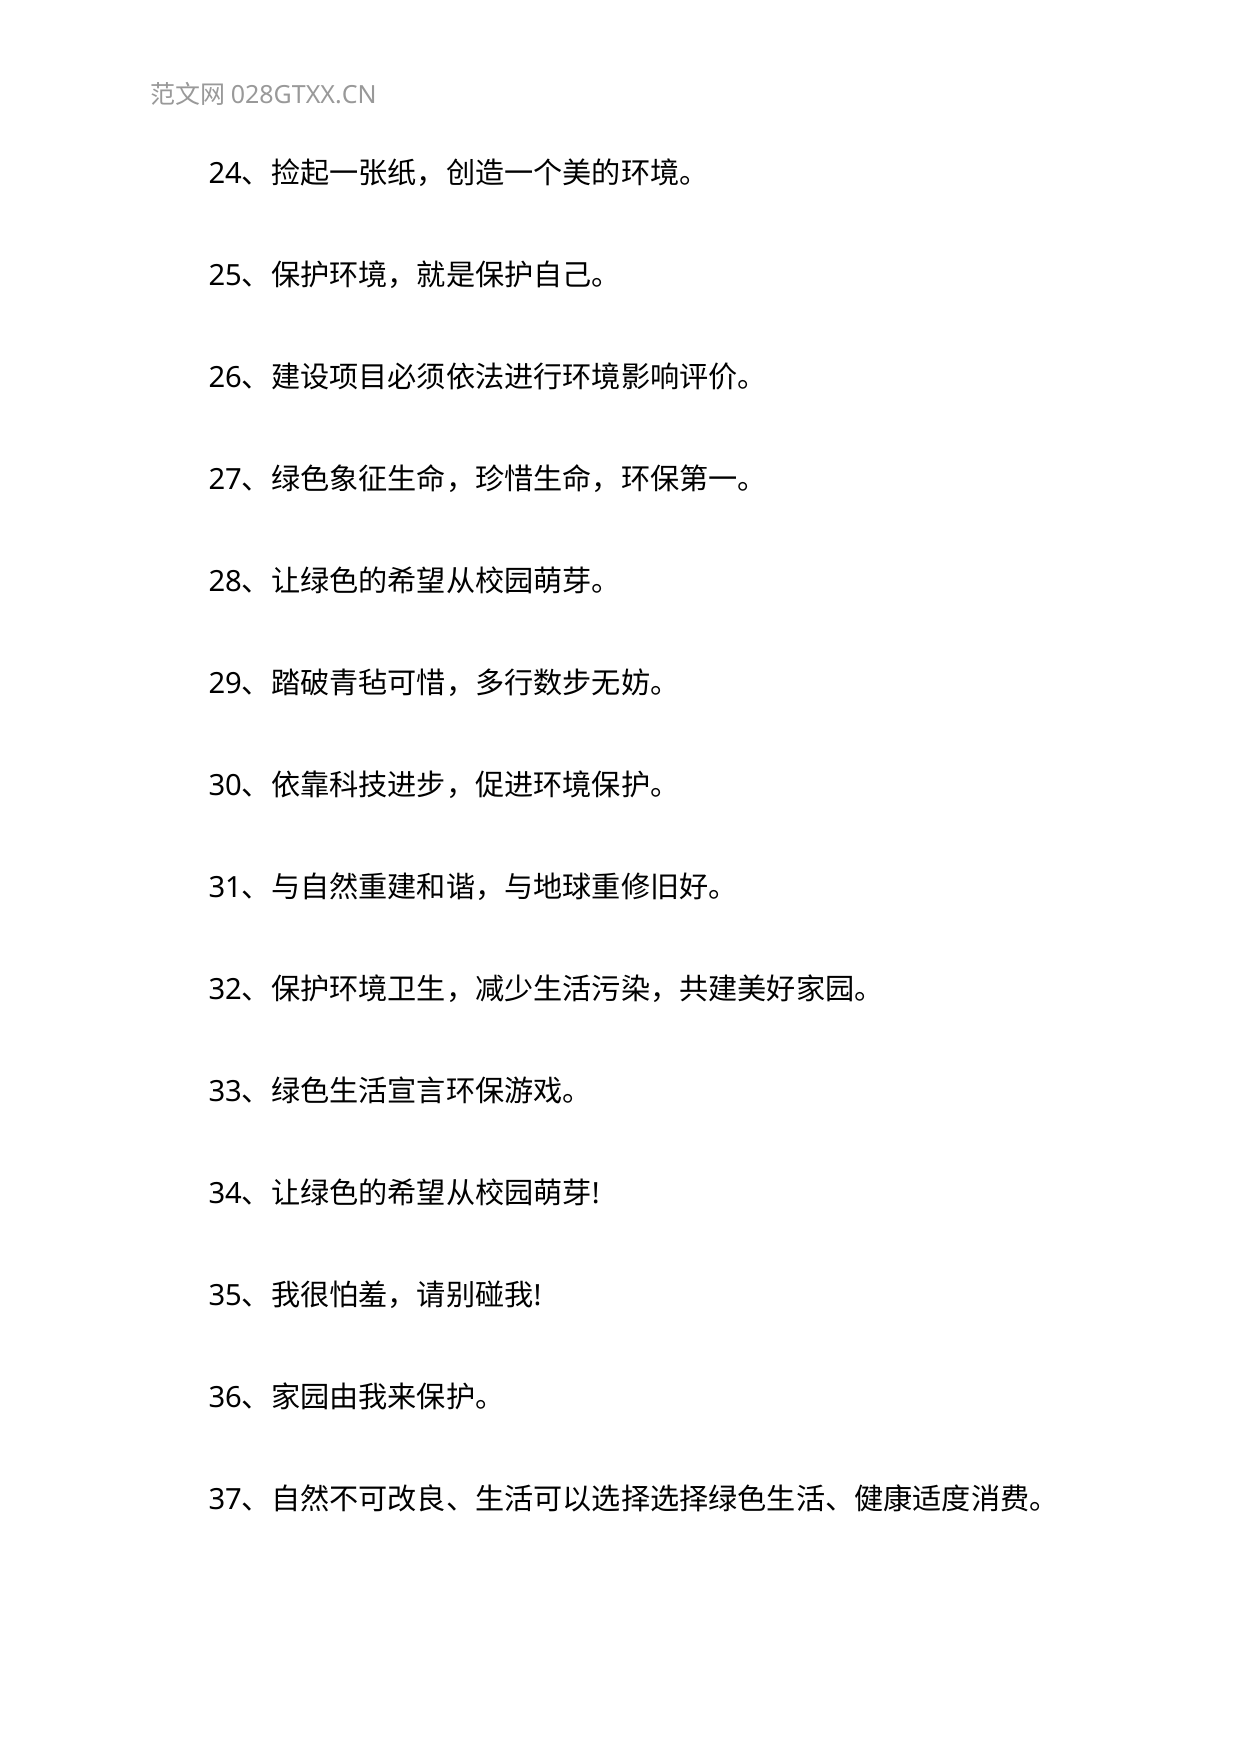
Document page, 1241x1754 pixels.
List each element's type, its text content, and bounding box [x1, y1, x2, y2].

text 33、绿色生活宣言环保游戏。 [150, 1068, 1090, 1110]
text 26、建设项目必须依法进行环境影响评价。 [150, 354, 1090, 396]
text 37、自然不可改良、生活可以选择选择绿色生活、健康适度消费。 [150, 1476, 1090, 1518]
text 35、我很怕羞，请别碰我! [150, 1272, 1090, 1314]
text 29、踏破青毡可惜，多行数步无妨。 [150, 660, 1090, 702]
text 31、与自然重建和谐，与地球重修旧好。 [150, 864, 1090, 906]
text 25、保护环境，就是保护自己。 [150, 252, 1090, 294]
text 36、家园由我来保护。 [150, 1374, 1090, 1416]
text 34、让绿色的希望从校园萌芽! [150, 1170, 1090, 1212]
text 32、保护环境卫生，减少生活污染，共建美好家园。 [150, 966, 1090, 1008]
text 27、绿色象征生命，珍惜生命，环保第一。 [150, 456, 1090, 498]
text 28、让绿色的希望从校园萌芽。 [150, 558, 1090, 600]
text 30、依靠科技进步，促进环境保护。 [150, 762, 1090, 804]
text 24、捡起一张纸，创造一个美的环境。 [150, 150, 1090, 192]
